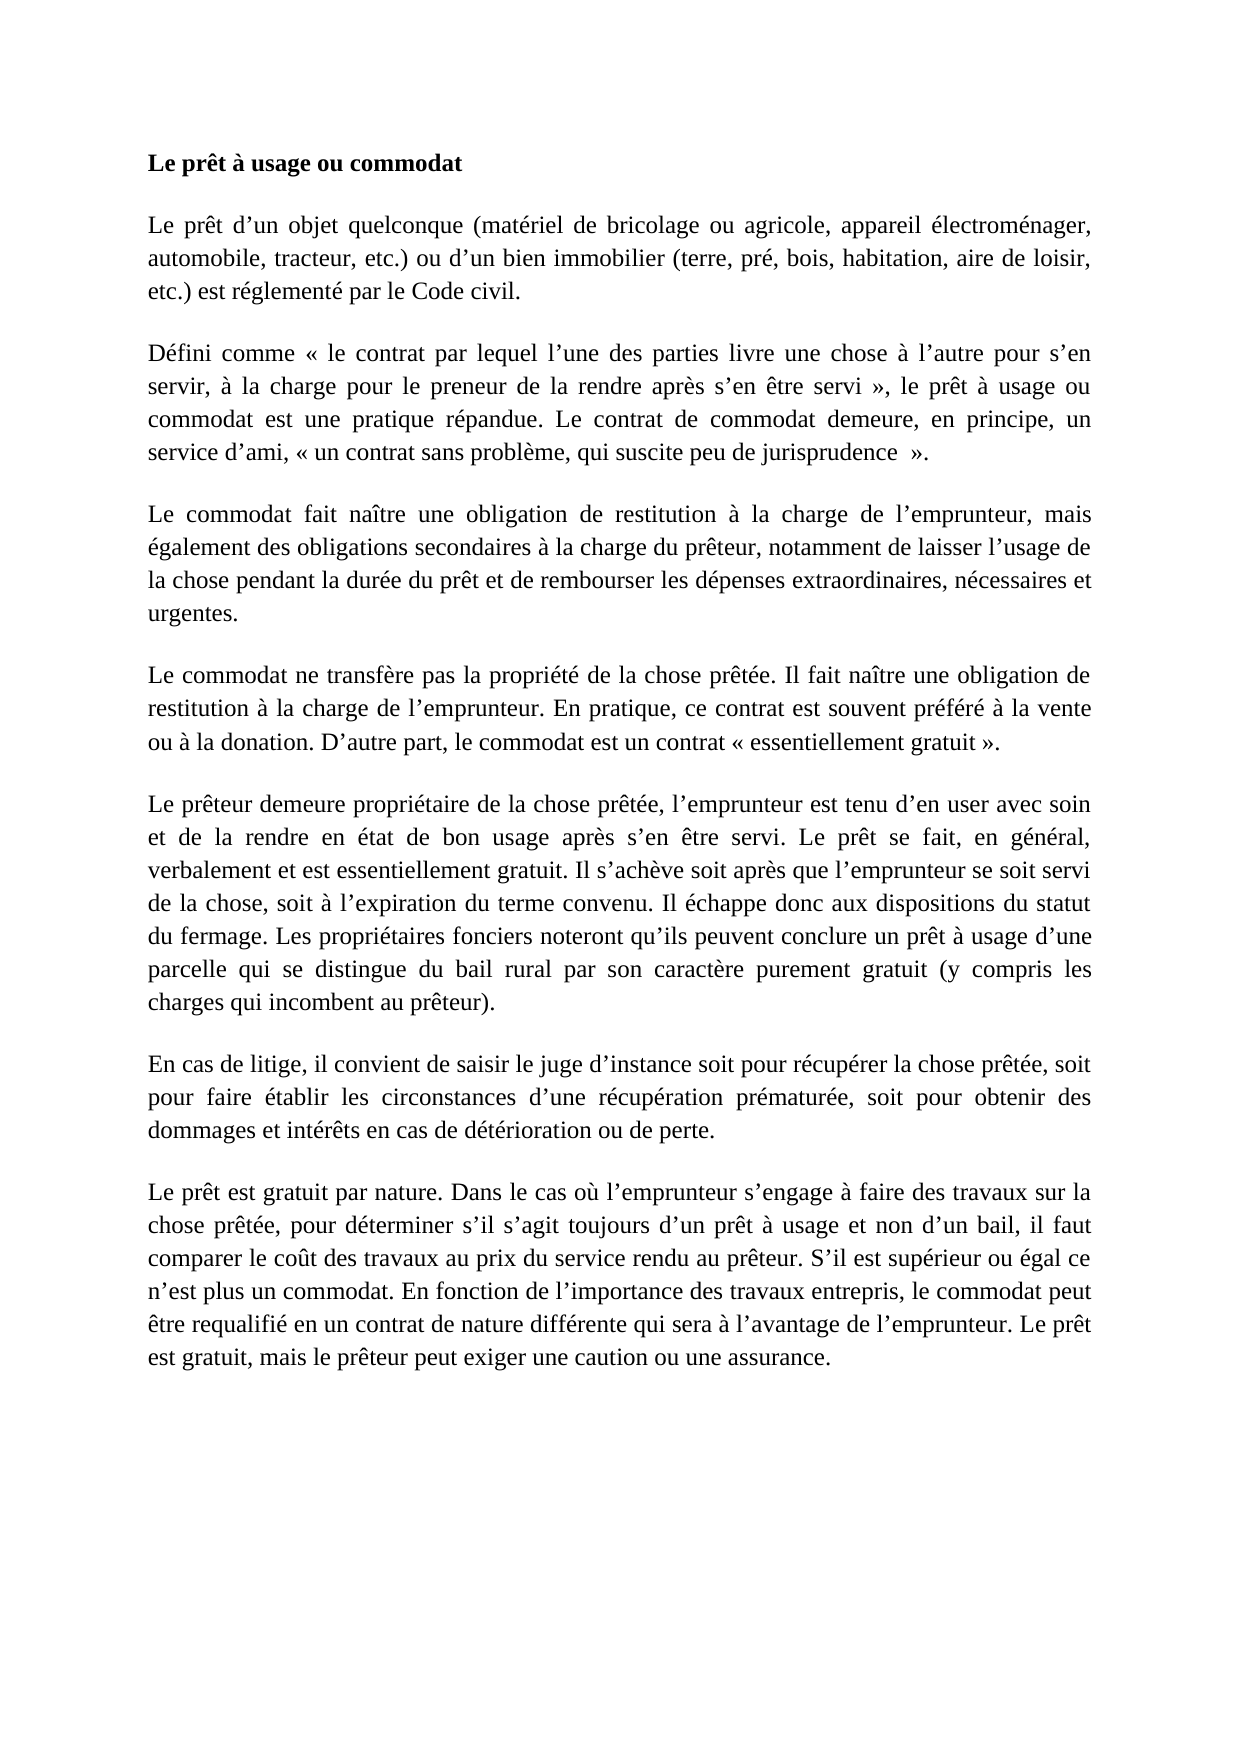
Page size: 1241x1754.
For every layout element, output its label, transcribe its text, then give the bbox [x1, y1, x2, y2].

text Le commodat ne transfère pas la propriété de la chose prêtée. Il fait naître une obligation de restitution à la charge de l’emprunteur. En pratique, ce contrat est souvent préféré à la vente ou à la donation. D’autre part, le commodat est un contrat « essentiellement gratuit ». [148, 661, 1093, 755]
text Le prêteur demeure propriétaire de la chose prêtée, l’emprunteur est tenu d’en user avec soin et de la rendre en état de bon usage après s’en être servi. Le prêt se fait, en général, verbalement et est essentiellement gratuit. Il s’achève soit après que l’emprunteur se soit servi de la chose, soit à l’expiration du terme convenu. Il échappe donc aux dispositions du statut du fermage. Les propriétaires fonciers noteront qu’ils peuvent conclure un prêt à usage d’une parcelle qui se distingue du bail rural par son caractère purement gratuit (y compris les charges qui incombent au prêteur). [148, 789, 1093, 1016]
text En cas de litige, il convient de saisir le juge d’instance soit pour récupérer la chose prêtée, soit pour faire établir les circonstances d’une récupération prématurée, soit pour obtenir des dommages et intérêts en cas de détérioration ou de perte. [148, 1049, 1093, 1144]
text Le commodat fait naître une obligation de restitution à la charge de l’emprunteur, mais également des obligations secondaires à la charge du prêteur, notamment de laisser l’usage de la chose pendant la durée du prêt et de rembourser les dépenses extraordinaires, nécessaires et urgentes. [148, 499, 1093, 627]
text Défini comme « le contrat par lequel l’une des parties livre une chose à l’autre pour s’en servir, à la charge pour le preneur de la rendre après s’en être servi », le prêt à usage ou commodat est une pratique répandue. Le contrat de commodat demeure, en principe, un service d’ami, « un contrat sans problème, qui suscite peu de jurisprudence ». [148, 338, 1093, 466]
text Le prêt à usage ou commodat [148, 148, 1093, 176]
text Le prêt est gratuit par nature. Dans le cas où l’emprunteur s’engage à faire des travaux sur la chose prêtée, pour déterminer s’il s’agit toujours d’un prêt à usage et non d’un bail, il faut comparer le coût des travaux au prix du service rendu au prêteur. S’il est supérieur ou égal ce n’est plus un commodat. En fonction de l’importance des travaux entrepris, le commodat peut être requalifié en un contrat de nature différente qui sera à l’avantage de l’emprunteur. Le prêt est gratuit, mais le prêteur peut exiger une caution ou une assurance. [148, 1177, 1093, 1371]
text Le prêt d’un objet quelconque (matériel de bricolage ou agricole, appareil électroménager, automobile, tracteur, etc.) ou d’un bien immobilier (terre, pré, bois, habitation, aire de loisir, etc.) est réglementé par le Code civil. [148, 210, 1093, 304]
